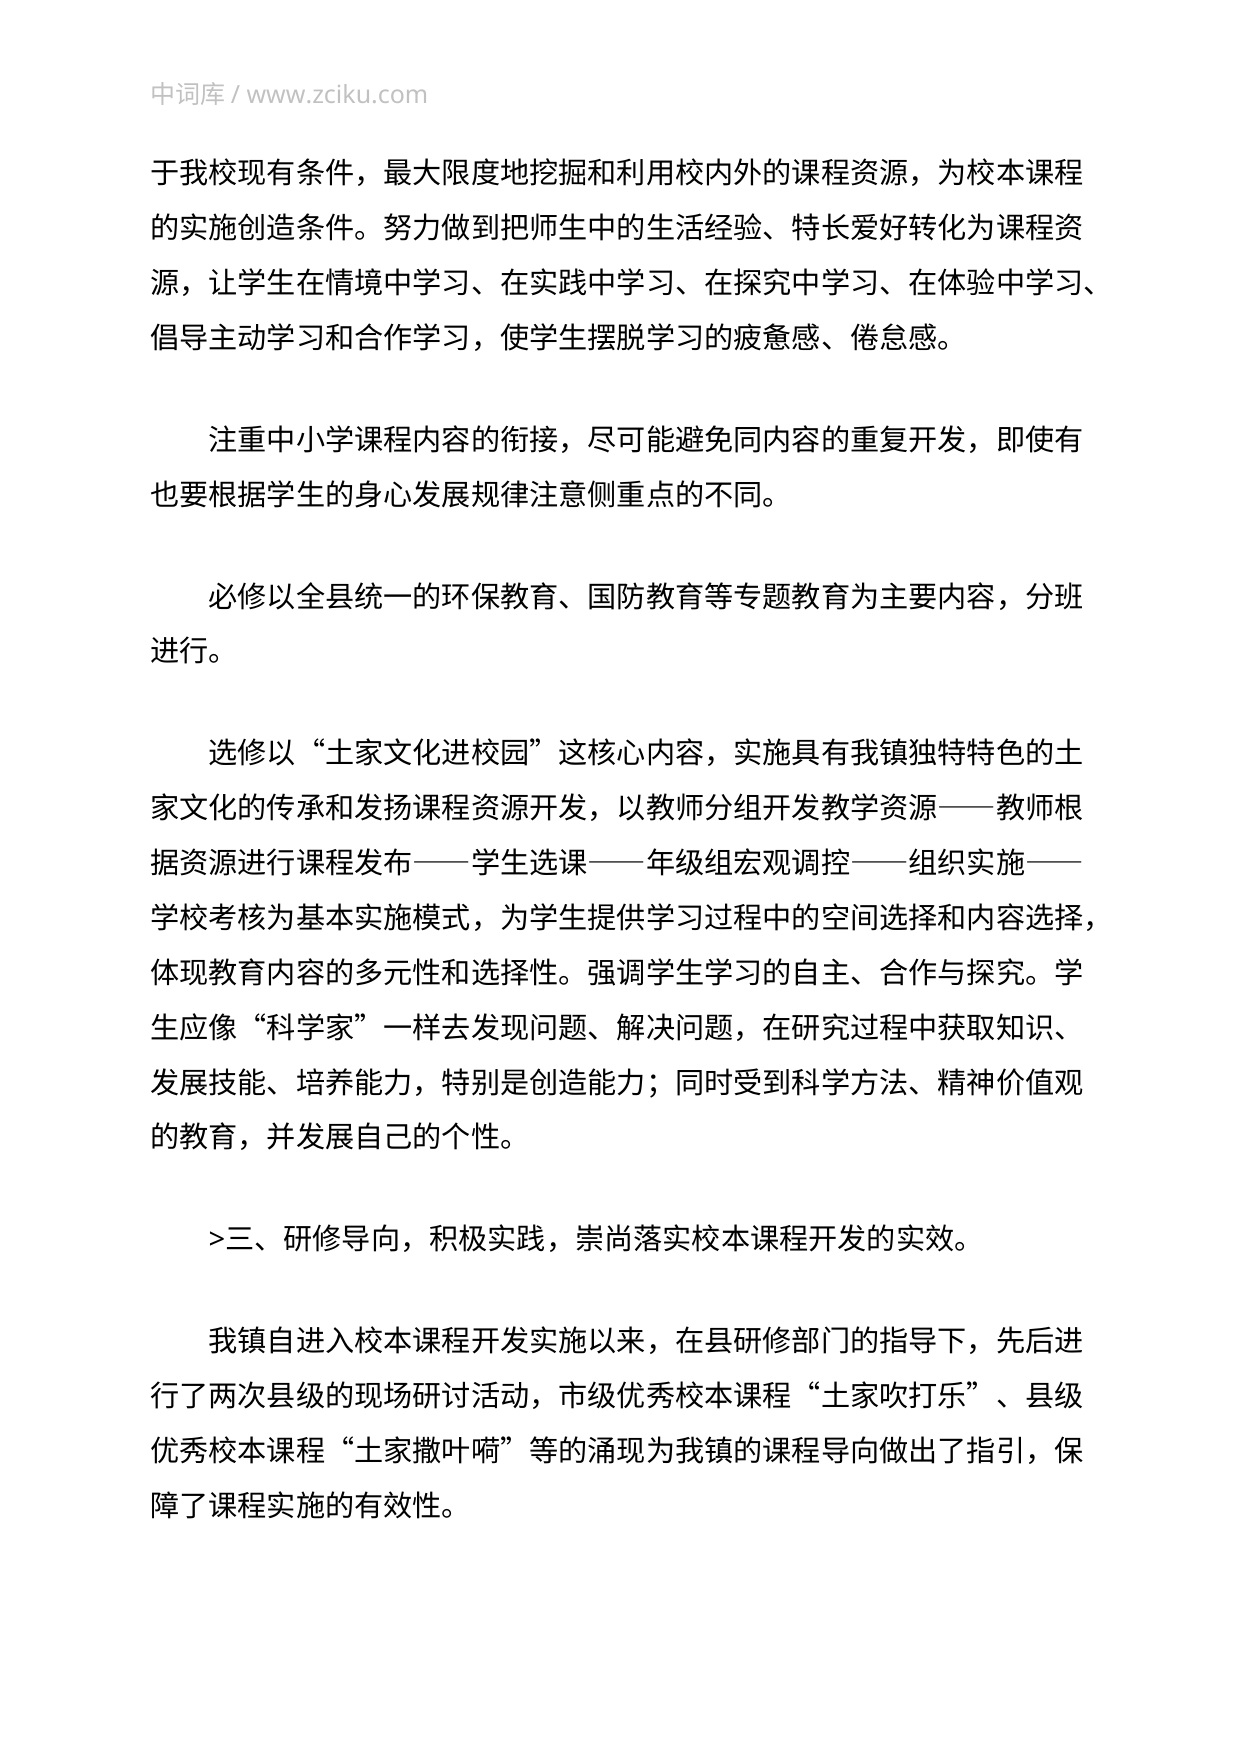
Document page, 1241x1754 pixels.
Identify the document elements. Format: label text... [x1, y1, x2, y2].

text >三、研修导向，积极实践，崇尚落实校本课程开发的实效。 [150, 1216, 1090, 1258]
text 注重中小学课程内容的衔接，尽可能避免同内容的重复开发，即使有也要根据学生的身心发展规律注意侧重点的不同。 [150, 416, 1090, 514]
text 选修以“土家文化进校园”这核心内容，实施具有我镇独特特色的土家文化的传承和发扬课程资源开发，以教师分组开发教学资源——教师根据资源进行课程发布——学生选课——年级组宏观调控——组织实施——学校考核为基本实施模式，为学生提供学习过程中的空间选择和内容选择，体现教育内容的多元性和选择性。强调学生学习的自主、合作与探究。学生应像“科学家”一样去发现问题、解决问题，在研究过程中获取知识、发展技能、培养能力，特别是创造能力；同时受到科学方法、精神价值观的教育，并发展自己的个性。 [150, 730, 1090, 1156]
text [150, 150, 1090, 357]
text 我镇自进入校本课程开发实施以来，在县研修部门的指导下，先后进行了两次县级的现场研讨活动，市级优秀校本课程“土家吹打乐”、县级优秀校本课程“土家撒叶嗬”等的涌现为我镇的课程导向做出了指引，保障了课程实施的有效性。 [150, 1318, 1090, 1525]
text 必修以全县统一的环保教育、国防教育等专题教育为主要内容，分班进行。 [150, 573, 1090, 670]
